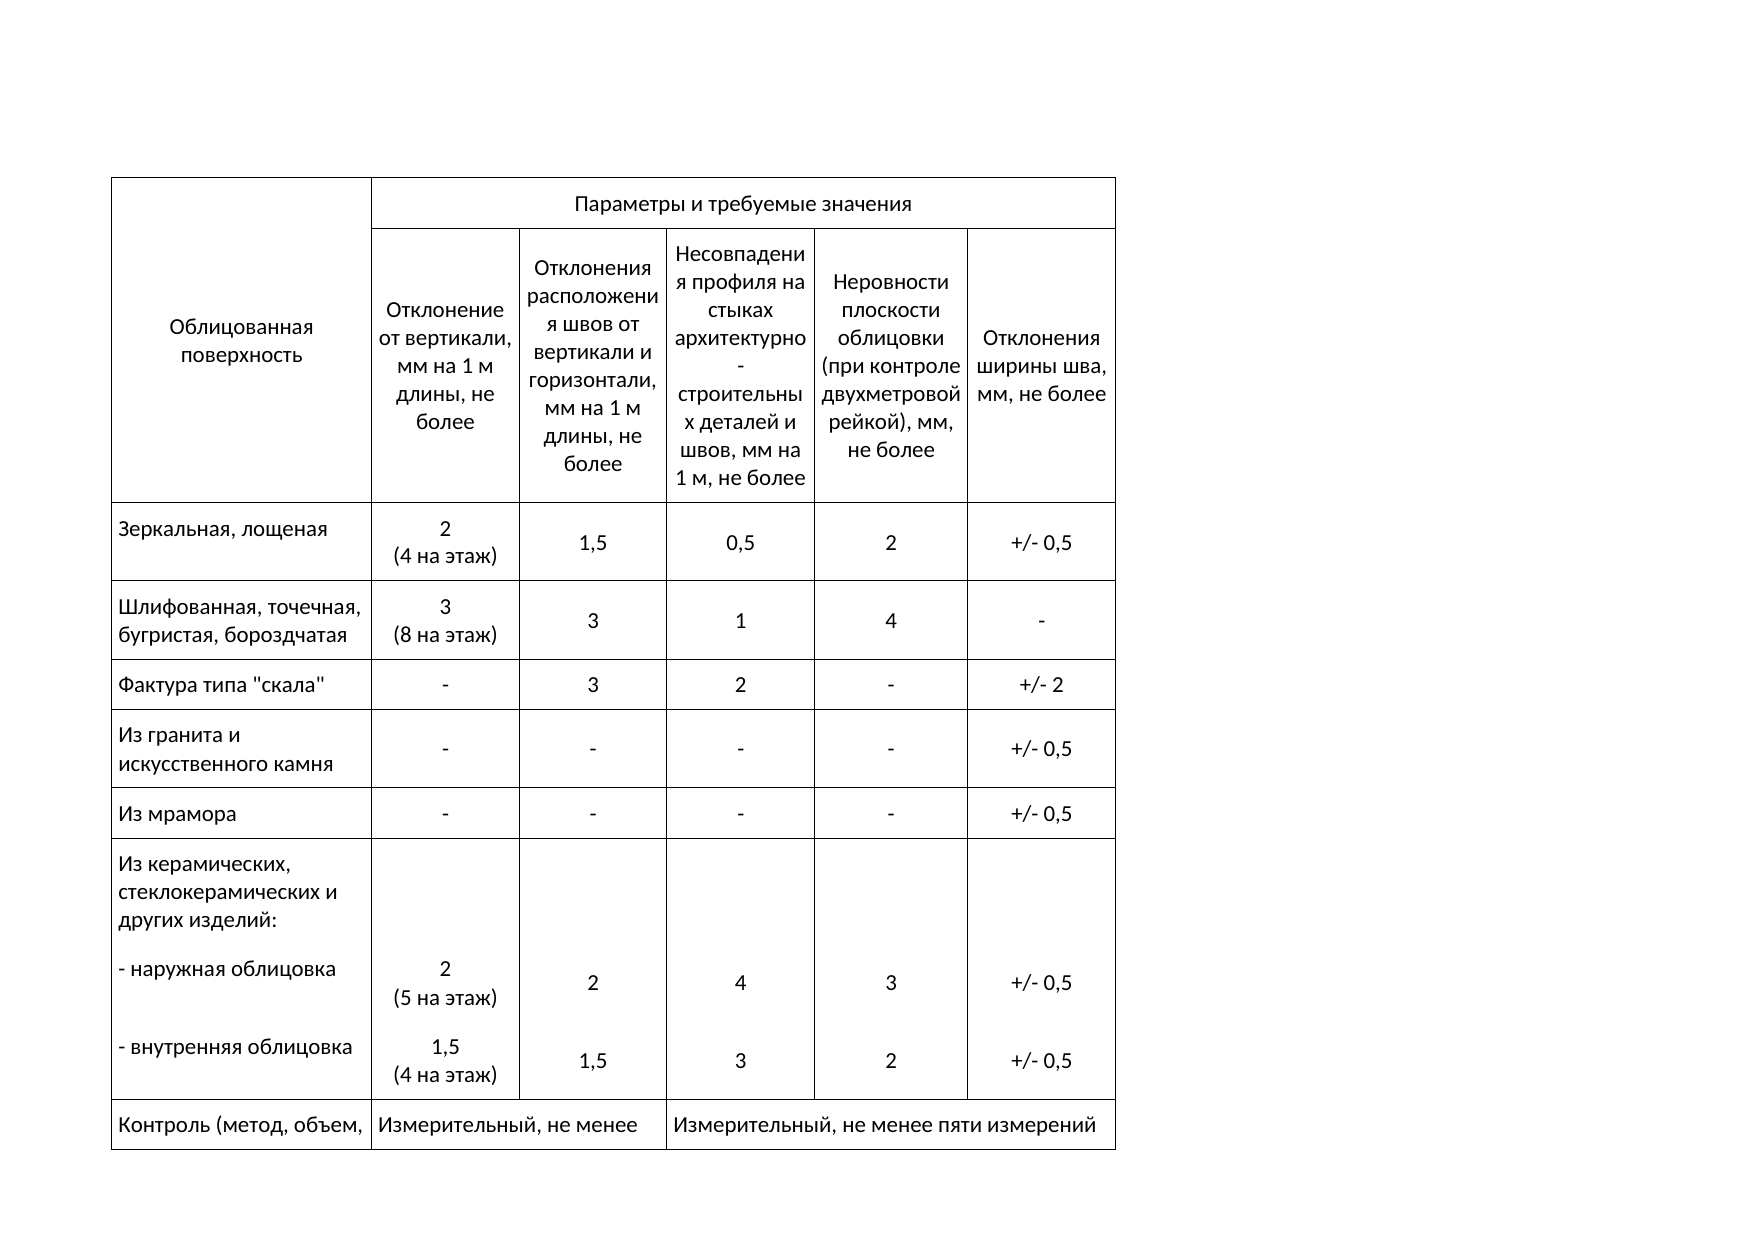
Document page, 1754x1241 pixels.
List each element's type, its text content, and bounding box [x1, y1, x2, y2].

table_cell 3 [667, 1021, 814, 1098]
table_cell Фактура типа "скала" [112, 660, 371, 709]
table_cell +/- 0,5 [968, 710, 1115, 787]
table_cell 3 [815, 944, 967, 1021]
table_cell [968, 839, 1115, 944]
table_cell [372, 839, 519, 944]
table_header Параметры и требуемые значения [372, 178, 1115, 227]
table_cell 2 [667, 660, 814, 709]
table_cell +/- 0,5 [968, 1021, 1115, 1098]
table_cell - [815, 788, 967, 838]
table_cell [815, 839, 967, 944]
table_cell 2 [520, 944, 666, 1021]
table_cell - [815, 660, 967, 709]
table_cell - [667, 710, 814, 787]
table_cell 2 [815, 1021, 967, 1098]
table_cell [520, 839, 666, 944]
table_cell Несовпадения профиля на стыках архитектурно-строительных деталей и швов, мм на 1 м, не более [667, 229, 814, 502]
table_cell 1,5 [520, 503, 666, 580]
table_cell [667, 1100, 1115, 1149]
table_cell - [520, 710, 666, 787]
table_cell Отклонение от вертикали, мм на 1 м длины, не более [372, 229, 519, 502]
table_cell 3 [520, 660, 666, 709]
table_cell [112, 1100, 371, 1149]
table_cell 2 (4 на этаж) [372, 503, 519, 580]
table_cell +/- 0,5 [968, 944, 1115, 1021]
table_cell +/- 0,5 [968, 503, 1115, 580]
table_cell Отклонения ширины шва, мм, не более [968, 229, 1115, 502]
table_cell [667, 839, 814, 944]
table_cell 1 [667, 581, 814, 659]
table_cell Из гранита и искусственного камня [112, 710, 371, 787]
table_cell Отклонения расположения швов от вертикали и горизонтали, мм на 1 м длины, не более [520, 229, 666, 502]
table_cell 0,5 [667, 503, 814, 580]
table_cell Шлифованная, точечная, бугристая, бороздчатая [112, 581, 371, 659]
table_cell 2 [815, 503, 967, 580]
table_cell Неровности плоскости облицовки (при контроле двухметровой рейкой), мм, не более [815, 229, 967, 502]
table_cell - [815, 710, 967, 787]
table_cell +/- 2 [968, 660, 1115, 709]
table_header Облицованная поверхность [112, 178, 371, 502]
table_cell - [372, 710, 519, 787]
table_cell - [968, 581, 1115, 659]
table_cell - [520, 788, 666, 838]
table_cell Зеркальная, лощеная [112, 503, 371, 580]
table_cell 4 [815, 581, 967, 659]
table_cell - [372, 660, 519, 709]
table_cell - внутренняя облицовка [112, 1021, 371, 1098]
table_cell Из керамических, стеклокерамических и других изделий: [112, 839, 371, 944]
table_cell 3 (8 на этаж) [372, 581, 519, 659]
table_cell 4 [667, 944, 814, 1021]
table_cell - [372, 788, 519, 838]
table_cell Из мрамора [112, 788, 371, 838]
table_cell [372, 1100, 666, 1149]
table_cell 3 [520, 581, 666, 659]
table_cell +/- 0,5 [968, 788, 1115, 838]
table_cell - наружная облицовка [112, 944, 371, 1021]
table_cell 1,5 (4 на этаж) [372, 1021, 519, 1098]
table_cell - [667, 788, 814, 838]
table_cell 1,5 [520, 1021, 666, 1098]
table_cell 2 (5 на этаж) [372, 944, 519, 1021]
